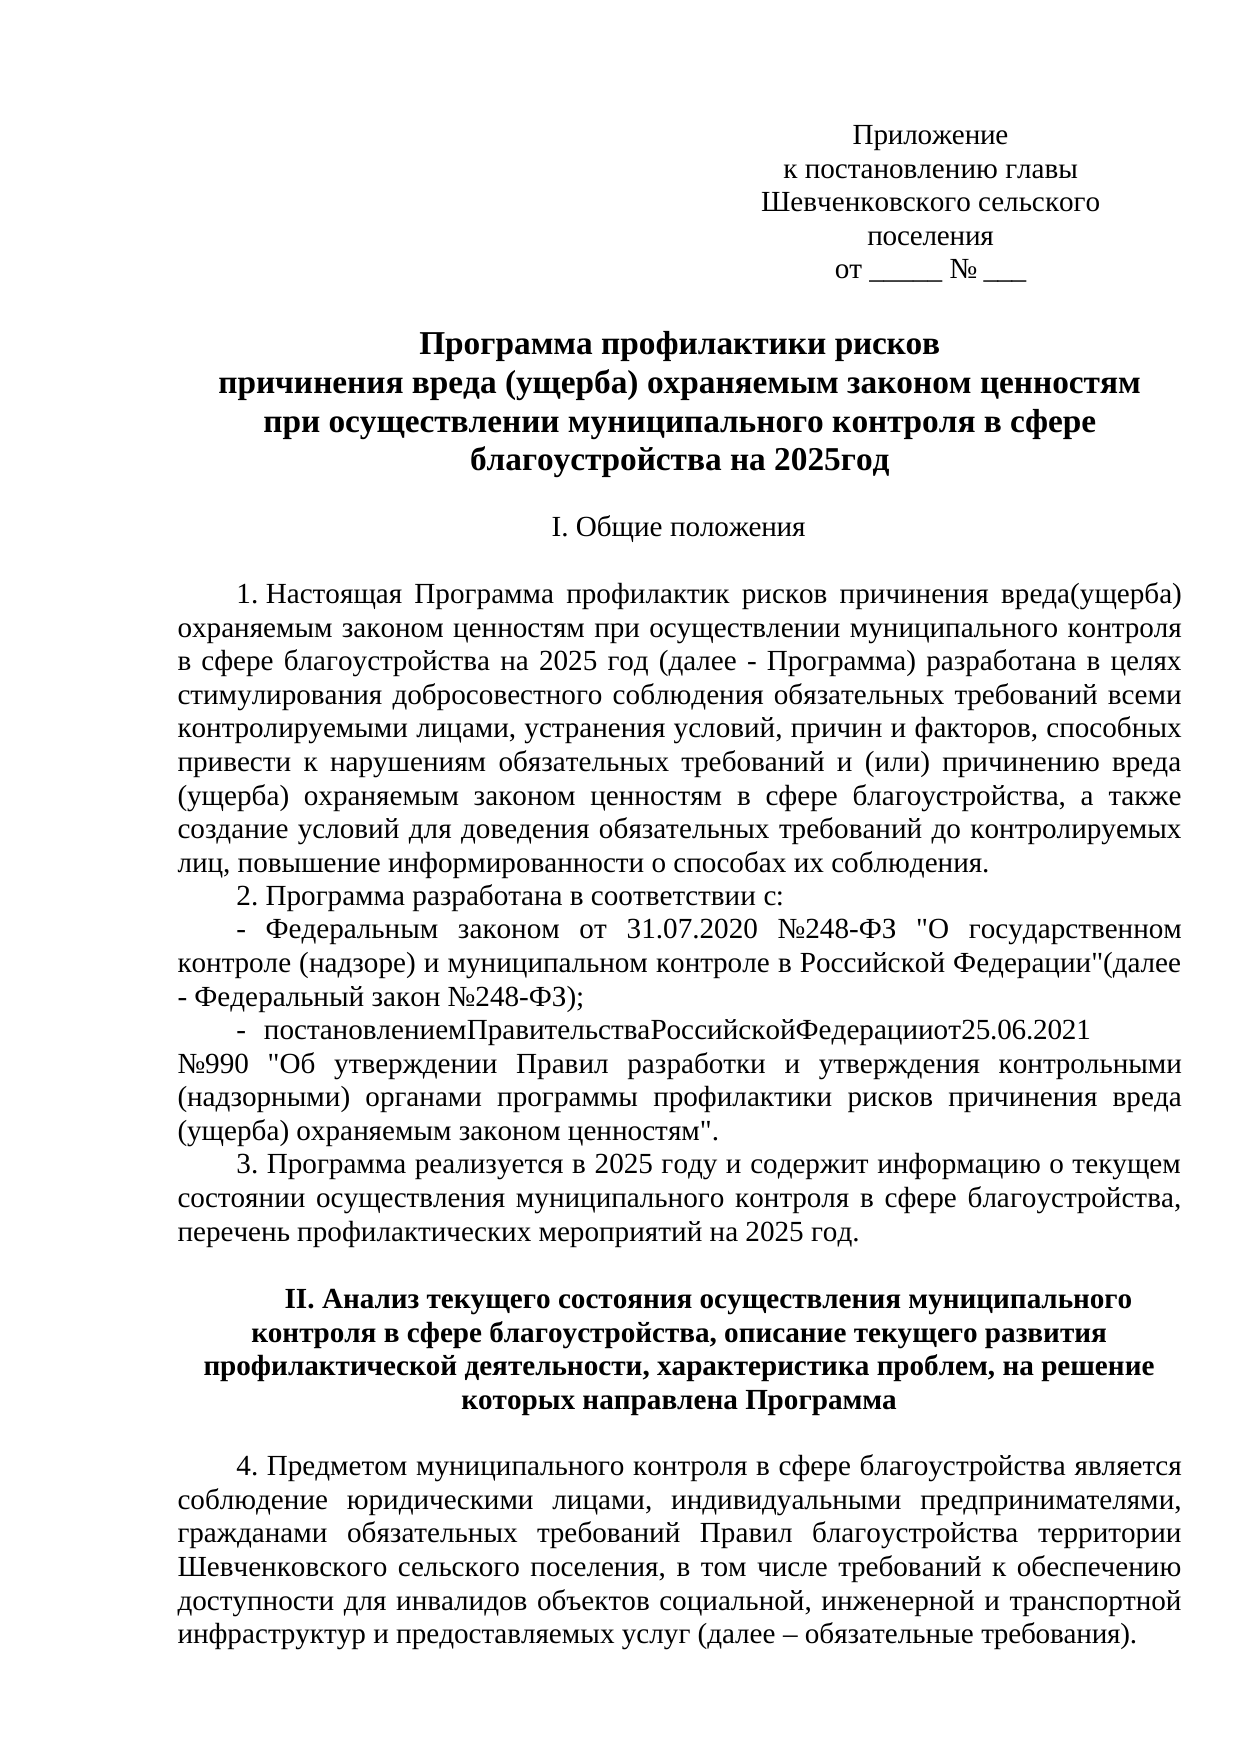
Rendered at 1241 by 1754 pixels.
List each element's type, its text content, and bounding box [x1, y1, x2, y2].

list Федеральным законом от 31.07.2020 №248-ФЗ "О государственном контроле (надзоре) и муниципальном контроле в Российской Федерации"(далее - Федеральный закон №248-ФЗ); [177, 912, 1182, 1012]
list Предметом муниципального контроля в сфере благоустройства является соблюдение юридическими лицами, индивидуальными предпринимателями, гражданами обязательных требований Правил благоустройства территории Шевченковского сельского поселения, в том числе требований к обеспечению доступности для инвалидов объектов социальной, инженерной и транспортной инфраструктур и предоставляемых услуг (далее – обязательные требования). [177, 1448, 1182, 1650]
subtitle Анализ текущего состояния осуществления муниципального контроля в сфере благоустройства, описание текущего развития [251, 1281, 1133, 1348]
list Программа реализуется в 2025 году и содержит информацию о текущем состоянии осуществления муниципального контроля в сфере благоустройства, перечень профилактических мероприятий на 2025 год. [177, 1147, 1182, 1247]
text к постановлению главы Шевченковского сельского поселения [744, 151, 1116, 252]
list Программа разработана в соответствии с: [236, 878, 1196, 912]
text Приложение [746, 117, 1116, 151]
list Общие положения [551, 509, 1196, 543]
text причинения вреда (ущерба) охраняемым законом ценностям при осуществлении муниципального контроля в сфере благоустройства на 2025год [193, 362, 1166, 477]
list постановлениемПравительстваРоссийскойФедерацииот25.06.2021 [236, 1012, 1196, 1046]
list Настоящая Программа профилактик рисков причинения вреда(ущерба) охраняемым законом ценностям при осуществлении муниципального контроля в сфере благоустройства на 2025 год (далее - Программа) разработана в целях стимулирования добросовестного соблюдения обязательных требований всеми контролируемыми лицами, устранения условий, причин и факторов, способных привести к нарушениям обязательных требований и (или) причинению вреда (ущерба) охраняемым законом ценностям в сфере благоустройства, а также создание условий для доведения обязательных требований до контролируемых лиц, повышение информированности о способах их соблюдения. [177, 576, 1182, 878]
text от _____ № ___ [745, 252, 1116, 285]
text Программа профилактики рисков [244, 324, 1115, 362]
text профилактической деятельности, характеристика проблем, на решение которых направлена Программа [203, 1348, 1196, 1415]
text №990 "Об утверждении Правил разработки и утверждения контрольными (надзорными) органами программы профилактики рисков причинения вреда (ущерба) охраняемым законом ценностям". [177, 1046, 1182, 1147]
